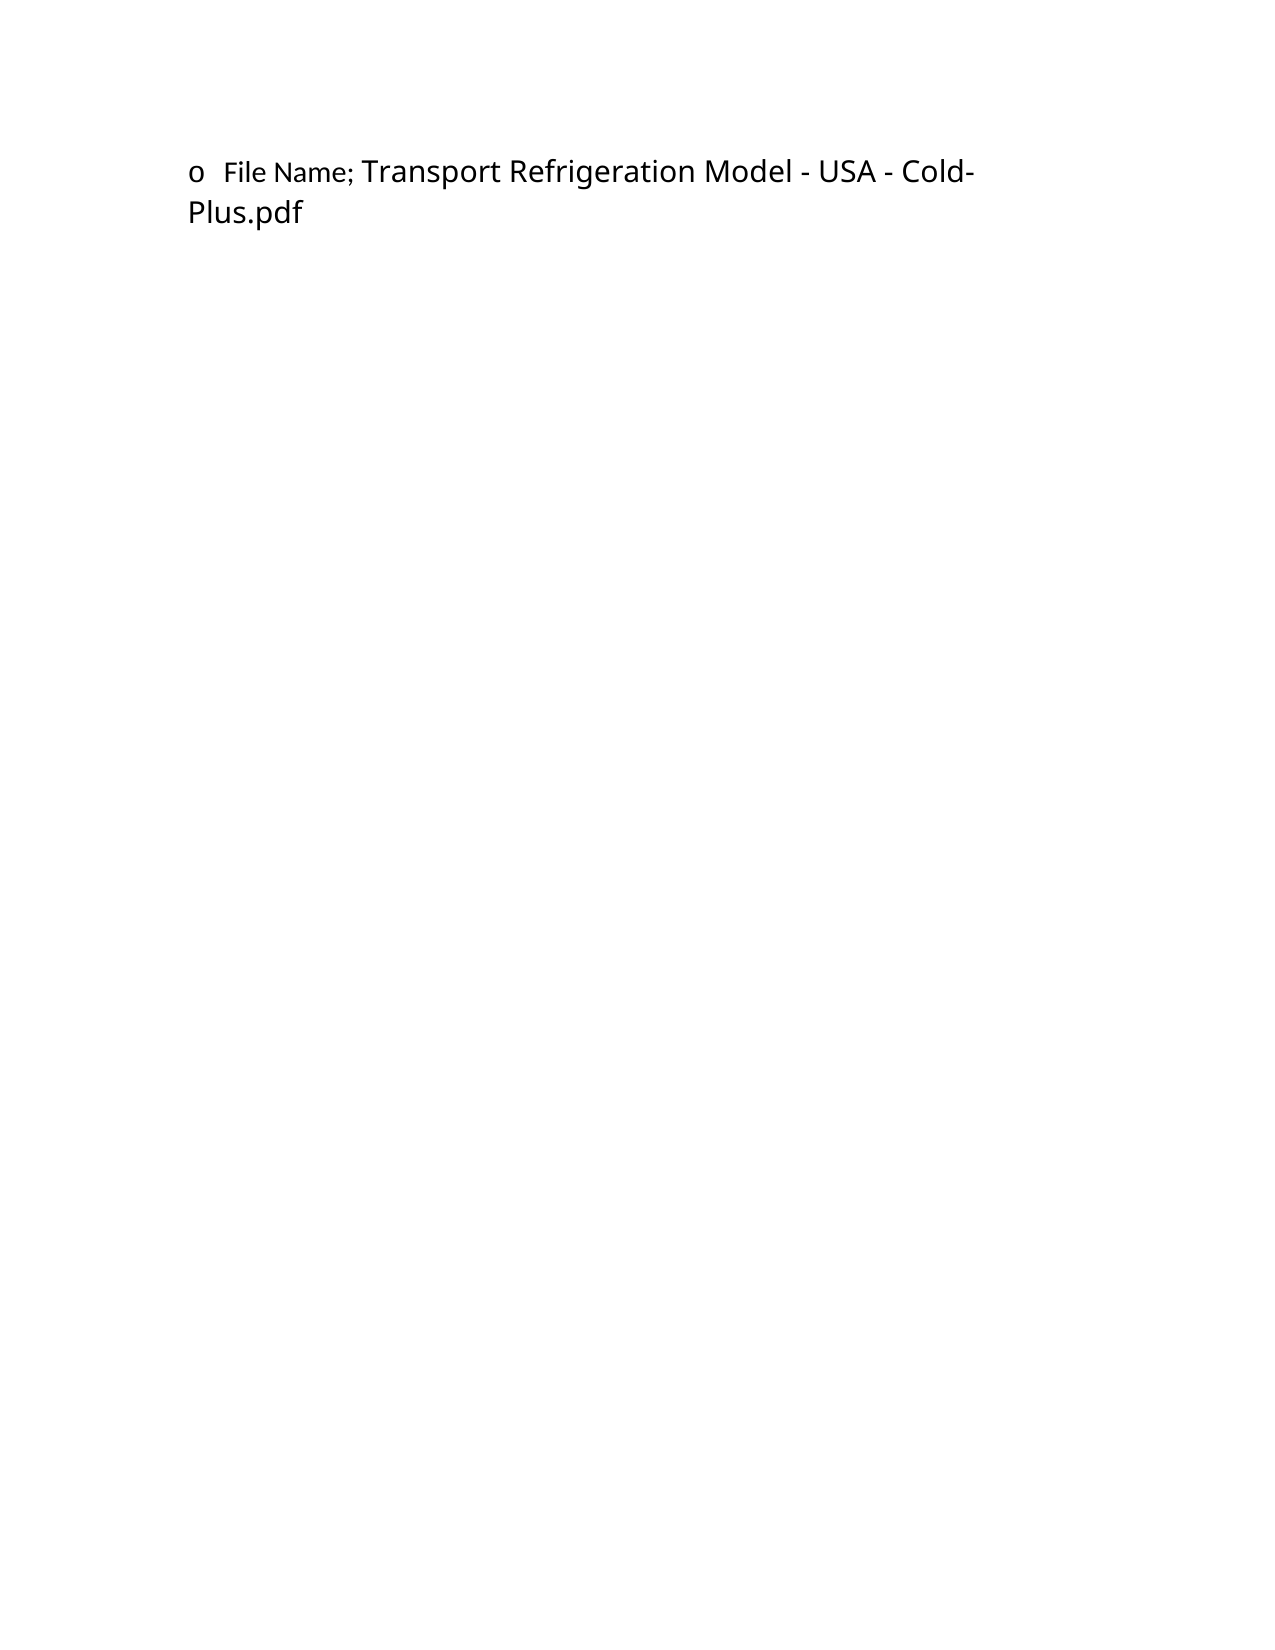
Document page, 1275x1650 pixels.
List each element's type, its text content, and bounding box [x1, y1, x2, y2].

text o File Name; Transport Refrigeration Model - USA - Cold-Plus.pdf [187, 150, 1087, 232]
